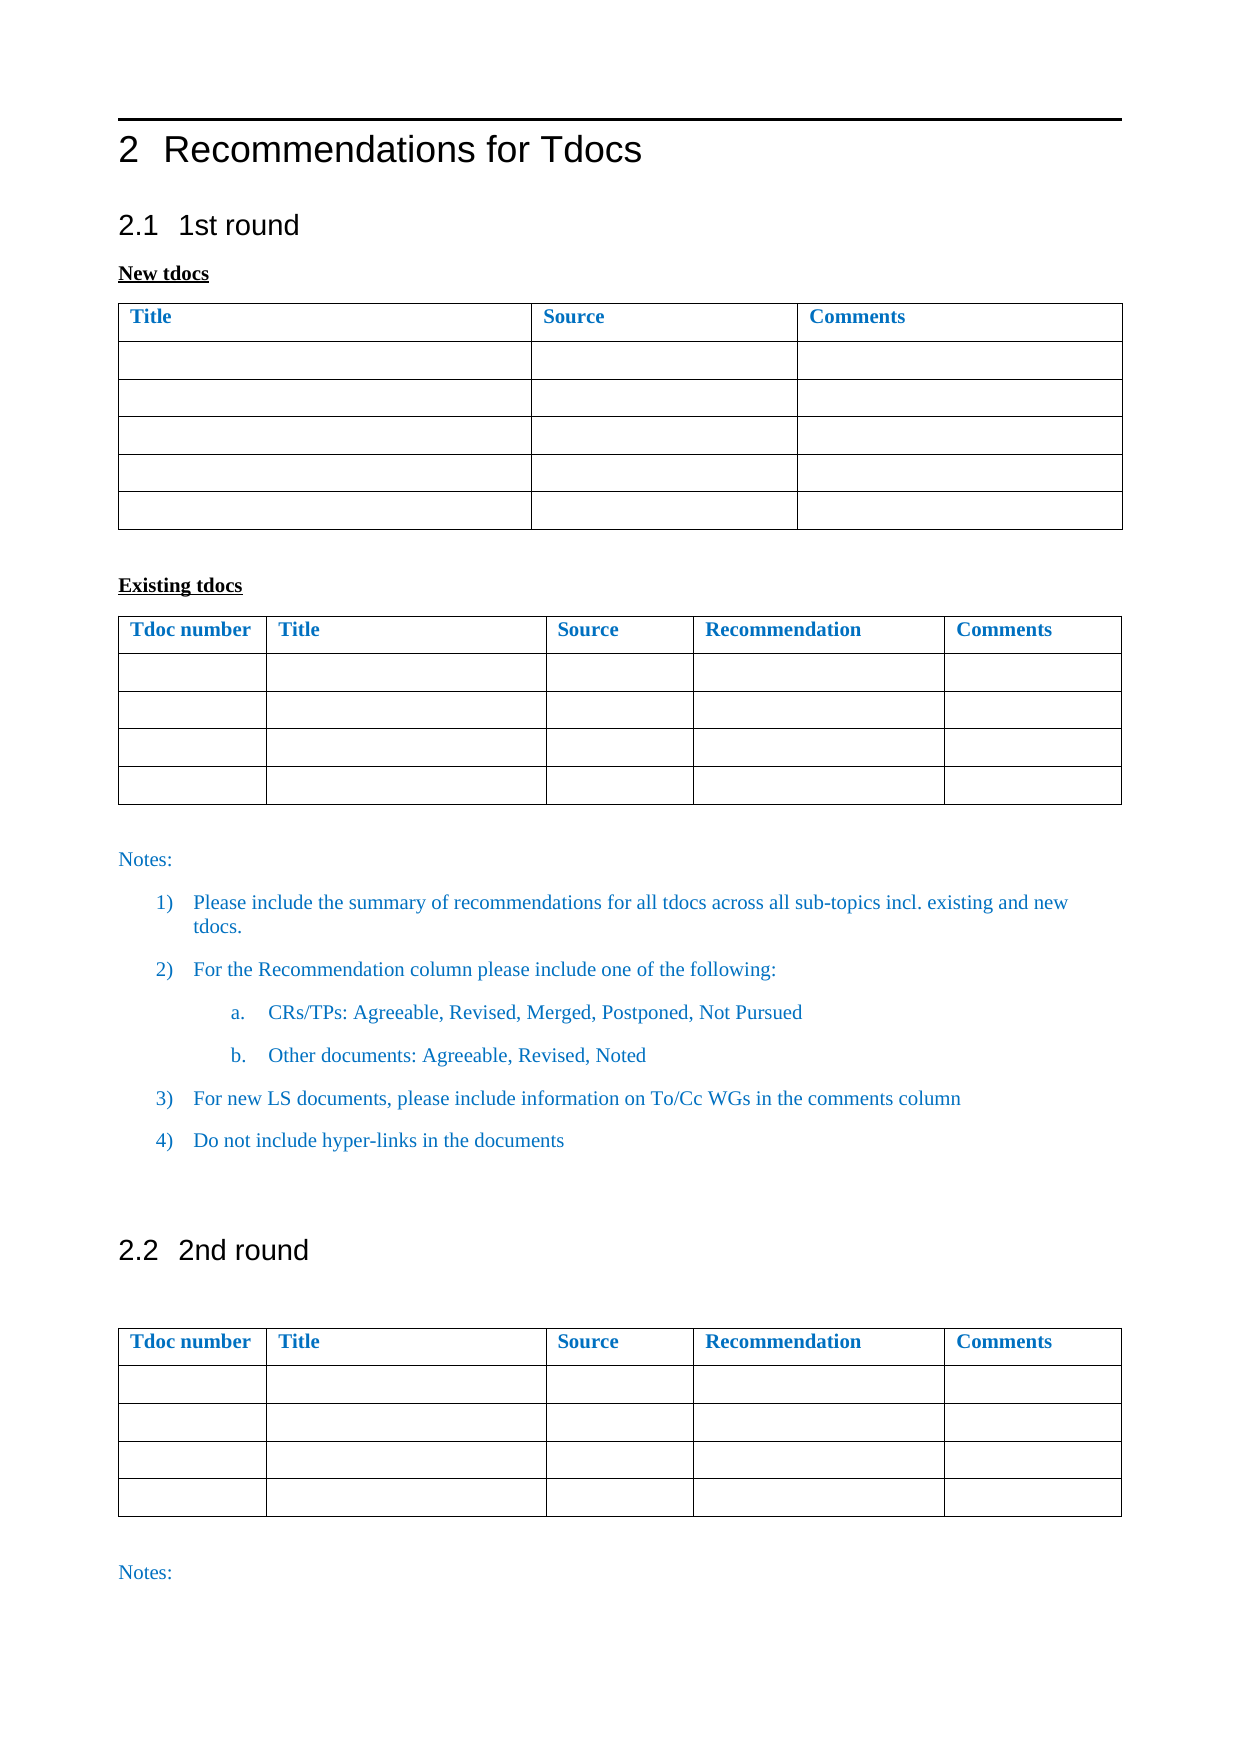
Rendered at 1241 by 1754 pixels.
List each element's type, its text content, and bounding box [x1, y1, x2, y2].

table_cell [945, 654, 1121, 691]
table_cell [547, 1479, 693, 1516]
table_cell [798, 380, 1122, 416]
table_cell [547, 1442, 693, 1478]
table_cell [119, 767, 266, 803]
table_cell [798, 417, 1122, 454]
table_header Tdoc number [119, 617, 266, 653]
list Do not include hyper-links in the documents [156, 1128, 1122, 1152]
table_cell [547, 692, 693, 728]
text Notes: [118, 847, 1122, 871]
table_cell [945, 1479, 1121, 1516]
table_cell [798, 492, 1122, 529]
list For the Recommendation column please include one of the following: [156, 957, 1122, 981]
list Other documents: Agreeable, Revised, Noted [231, 1043, 1122, 1067]
table_cell [119, 729, 266, 766]
table_cell [547, 1404, 693, 1441]
table_cell [119, 342, 531, 378]
table_cell [547, 654, 693, 691]
table_cell [945, 729, 1121, 766]
table_header Comments [798, 304, 1122, 341]
table_cell [798, 455, 1122, 491]
table_header Recommendation [694, 1329, 944, 1365]
table_cell [119, 492, 531, 529]
table_header Comments [945, 1329, 1121, 1365]
table_header Title [267, 1329, 546, 1365]
text Existing tdocs [118, 573, 1122, 597]
table_header Comments [945, 617, 1121, 653]
list For new LS documents, please include information on To/Cc WGs in the comments column [156, 1086, 1122, 1109]
table_cell [267, 1366, 546, 1403]
table_cell [547, 767, 693, 803]
table_cell [547, 1366, 693, 1403]
table_cell [945, 1366, 1121, 1403]
table_cell [694, 1404, 944, 1441]
table_cell [694, 1366, 944, 1403]
table_cell [694, 1479, 944, 1516]
table_cell [267, 1479, 546, 1516]
table_cell [532, 380, 797, 416]
table_cell [267, 1442, 546, 1478]
table_cell [532, 417, 797, 454]
table_cell [267, 729, 546, 766]
table_cell [694, 767, 944, 803]
table_cell [945, 1404, 1121, 1441]
table_header Source [547, 617, 693, 653]
table_header Title [119, 304, 531, 341]
table_cell [694, 1442, 944, 1478]
table_cell [945, 1442, 1121, 1478]
table_cell [119, 1404, 266, 1441]
table_cell [694, 654, 944, 691]
table_cell [267, 1404, 546, 1441]
table_cell [119, 1479, 266, 1516]
table_cell [267, 654, 546, 691]
subtitle 2nd round [118, 1233, 1122, 1266]
table_cell [267, 692, 546, 728]
table_cell [119, 654, 266, 691]
subtitle 1st round [118, 208, 1122, 242]
table_cell [945, 692, 1121, 728]
table_header Recommendation [694, 617, 944, 653]
table_header Source [532, 304, 797, 341]
table_cell [547, 729, 693, 766]
table_cell [119, 1442, 266, 1478]
table_cell [267, 767, 546, 803]
table_cell [119, 1366, 266, 1403]
table_cell [119, 455, 531, 491]
table_cell [532, 455, 797, 491]
subtitle Recommendations for Tdocs [118, 121, 1122, 171]
text Notes: [118, 1560, 1122, 1584]
table_header Source [547, 1329, 693, 1365]
table_cell [945, 767, 1121, 803]
list CRs/TPs: Agreeable, Revised, Merged, Postponed, Not Pursued [231, 1000, 1122, 1024]
table_header Tdoc number [119, 1329, 266, 1365]
table_cell [119, 417, 531, 454]
table_cell [119, 380, 531, 416]
text New tdocs [118, 260, 1122, 284]
table_cell [532, 342, 797, 378]
table_cell [798, 342, 1122, 378]
table_cell [119, 692, 266, 728]
table_cell [694, 692, 944, 728]
table_cell [694, 729, 944, 766]
table_cell [532, 492, 797, 529]
list Please include the summary of recommendations for all tdocs across all sub-topics incl. existing and new tdocs. [156, 890, 1122, 938]
table_header Title [267, 617, 546, 653]
